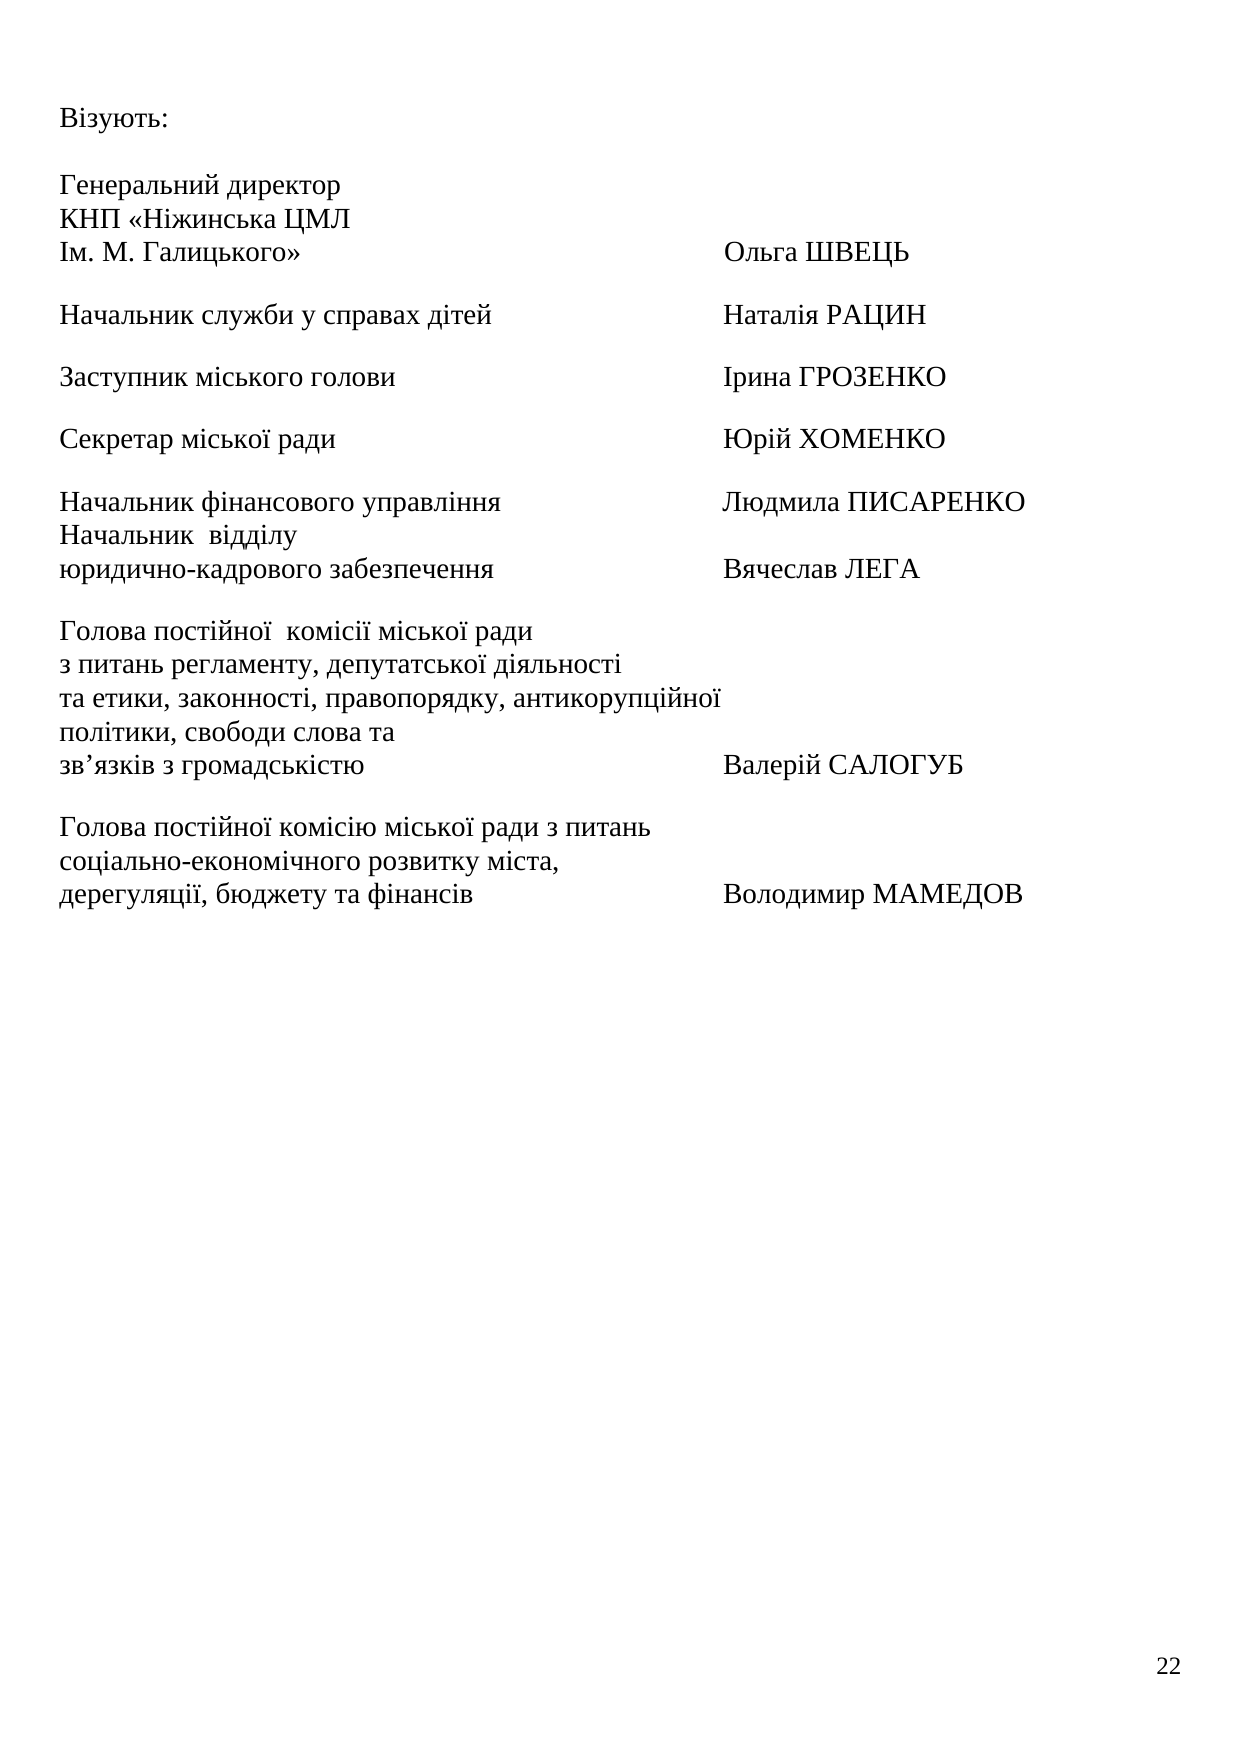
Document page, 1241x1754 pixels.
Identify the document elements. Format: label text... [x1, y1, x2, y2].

text КНП «Ніжинська ЦМЛ [59, 201, 1181, 234]
text Голова постійної комісії міської ради [59, 613, 1181, 647]
text соціально-економічного розвитку міста, [59, 843, 1181, 877]
text Генеральний директор [59, 167, 1181, 201]
text Голова постійної комісію міської ради з питань [59, 809, 1181, 843]
text Начальник відділу [59, 517, 1181, 551]
text з питань регламенту, депутатської діяльності [59, 647, 1181, 680]
text дерегуляції, бюджету та фінансів Володимир МАМЕДОВ [59, 877, 1181, 944]
text Заступник міського голови Ірина ГРОЗЕНКО [59, 359, 1181, 393]
text Візують: [59, 100, 1181, 134]
text Секретар міської ради Юрій ХОМЕНКО [59, 421, 1181, 455]
text юридично-кадрового забезпечення Вячеслав ЛЕГА [59, 551, 1181, 584]
text політики, свободи слова та [59, 714, 1181, 747]
text зв’язків з громадськістю Валерій САЛОГУБ [59, 747, 1181, 781]
text Начальник фінансового управління Людмила ПИСАРЕНКО [59, 484, 1181, 517]
text Начальник служби у справах дітей Наталія РАЦИН [59, 297, 1181, 330]
text Ім. М. Галицького» Ольга ШВЕЦЬ [59, 234, 1181, 268]
text та етики, законності, правопорядку, антикорупційної [59, 680, 1181, 714]
